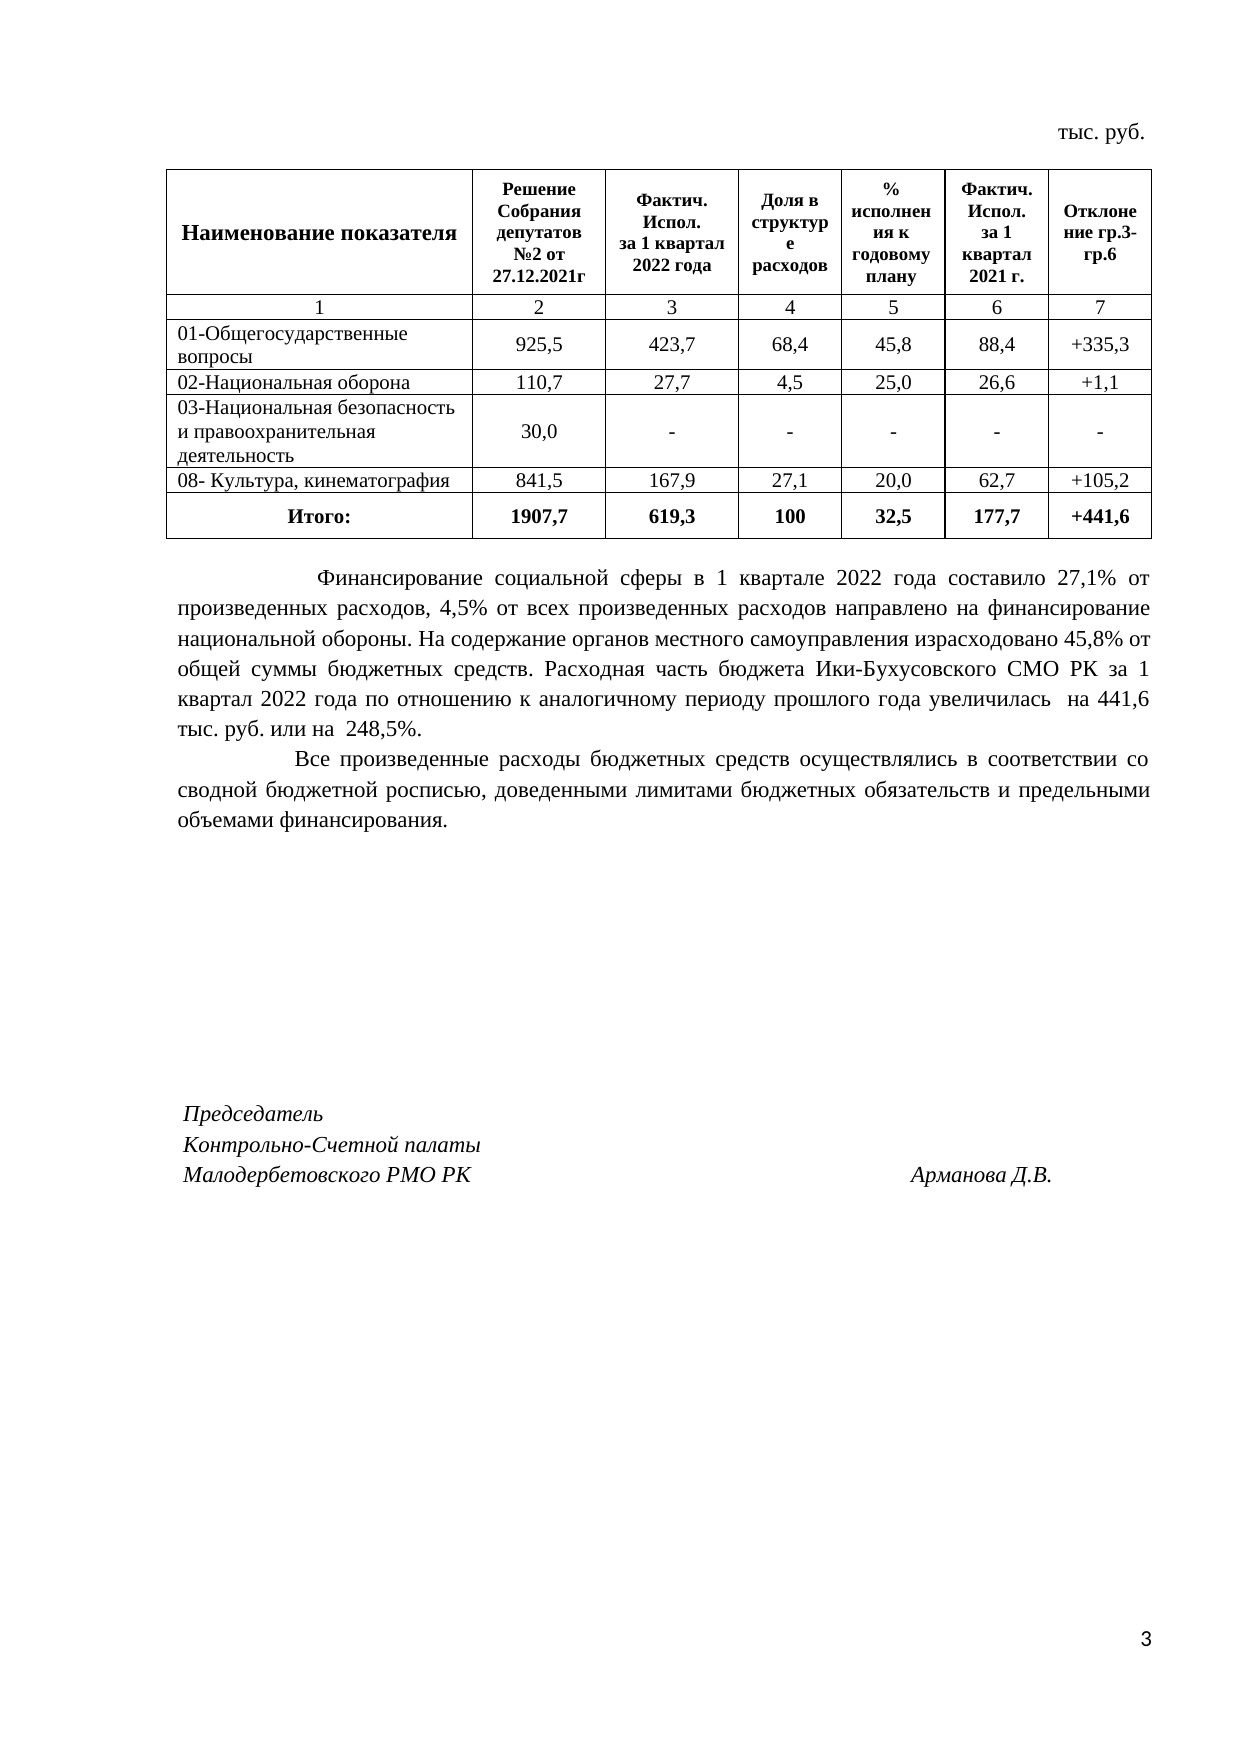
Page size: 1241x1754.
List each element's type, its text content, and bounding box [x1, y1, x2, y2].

table_cell 02-Национальная оборона [167, 370, 472, 394]
table_header Фактич. Испол. за 1 квартал 2022 года [606, 170, 738, 294]
table_cell 32,5 [842, 493, 944, 538]
list Председатель [177, 1101, 1152, 1127]
table_cell 30,0 [473, 395, 605, 467]
table_header % исполнения к годовому плану [842, 170, 944, 294]
table_cell 619,3 [606, 493, 738, 538]
table_cell 5 [842, 295, 944, 319]
table_cell - [842, 395, 944, 467]
list Малодербетовского РМО РК Арманова Д.В. [177, 1161, 1152, 1187]
table_cell 177,7 [946, 493, 1048, 538]
table_cell 25,0 [842, 370, 944, 394]
table_cell 20,0 [842, 468, 944, 492]
table_cell +105,2 [1049, 468, 1151, 492]
text Финансирование социальной сферы в 1 квартале 2022 года составило 27,1% от произведенных расходов, 4,5% от всех произведенных расходов направлено на финансирование национальной обороны. На содержание органов местного самоуправления израсходовано 45,8% от общей суммы бюджетных средств. Расходная часть бюджета Ики-Бухусовского СМО РК за 1 квартал 2022 года по отношению к аналогичному периоду прошлого года увеличилась на 441,6 тыс. руб. или на 248,5%. [177, 564, 1152, 742]
table_cell 01-Общегосударственные вопросы [167, 320, 472, 368]
table_cell 68,4 [739, 320, 841, 368]
table_cell - [1049, 395, 1151, 467]
table_cell +441,6 [1049, 493, 1151, 538]
list Контрольно-Счетной палаты [177, 1131, 1152, 1157]
table_cell 26,6 [946, 370, 1048, 394]
table_header Отклонение гр.3-гр.6 [1049, 170, 1151, 294]
table_cell 1 [167, 295, 472, 319]
table_cell 88,4 [946, 320, 1048, 368]
table_header Фактич. Испол. за 1 квартал 2021 г. [946, 170, 1048, 294]
table_cell 423,7 [606, 320, 738, 368]
table_cell 27,1 [739, 468, 841, 492]
table_cell 62,7 [946, 468, 1048, 492]
table_cell Итого: [167, 493, 472, 538]
table_cell - [946, 395, 1048, 467]
table_cell 27,7 [606, 370, 738, 394]
table_cell 7 [1049, 295, 1151, 319]
table_cell 08- Культура, кинематография [167, 468, 472, 492]
table_cell - [606, 395, 738, 467]
table_cell 1907,7 [473, 493, 605, 538]
table_cell - [739, 395, 841, 467]
table_header Доля в структуре расходов [739, 170, 841, 294]
table_cell 2 [473, 295, 605, 319]
table_cell 100 [739, 493, 841, 538]
text тыс. руб. [177, 118, 1152, 144]
table_cell 110,7 [473, 370, 605, 394]
table_cell 4 [739, 295, 841, 319]
table_cell +1,1 [1049, 370, 1151, 394]
table_cell 841,5 [473, 468, 605, 492]
table_cell 167,9 [606, 468, 738, 492]
table_cell 925,5 [473, 320, 605, 368]
table_cell +335,3 [1049, 320, 1151, 368]
table_header Наименование показателя [167, 170, 472, 294]
table_cell 3 [606, 295, 738, 319]
table_header Решение Собрания депутатов №2 от 27.12.2021г [473, 170, 605, 294]
text Все произведенные расходы бюджетных средств осуществлялись в соответствии со сводной бюджетной росписью, доведенными лимитами бюджетных обязательств и предельными объемами финансирования. [177, 745, 1152, 832]
table_cell 45,8 [842, 320, 944, 368]
table_cell 03-Национальная безопасность и правоохранительная деятельность [167, 395, 472, 467]
table_cell 4,5 [739, 370, 841, 394]
table_cell 6 [946, 295, 1048, 319]
